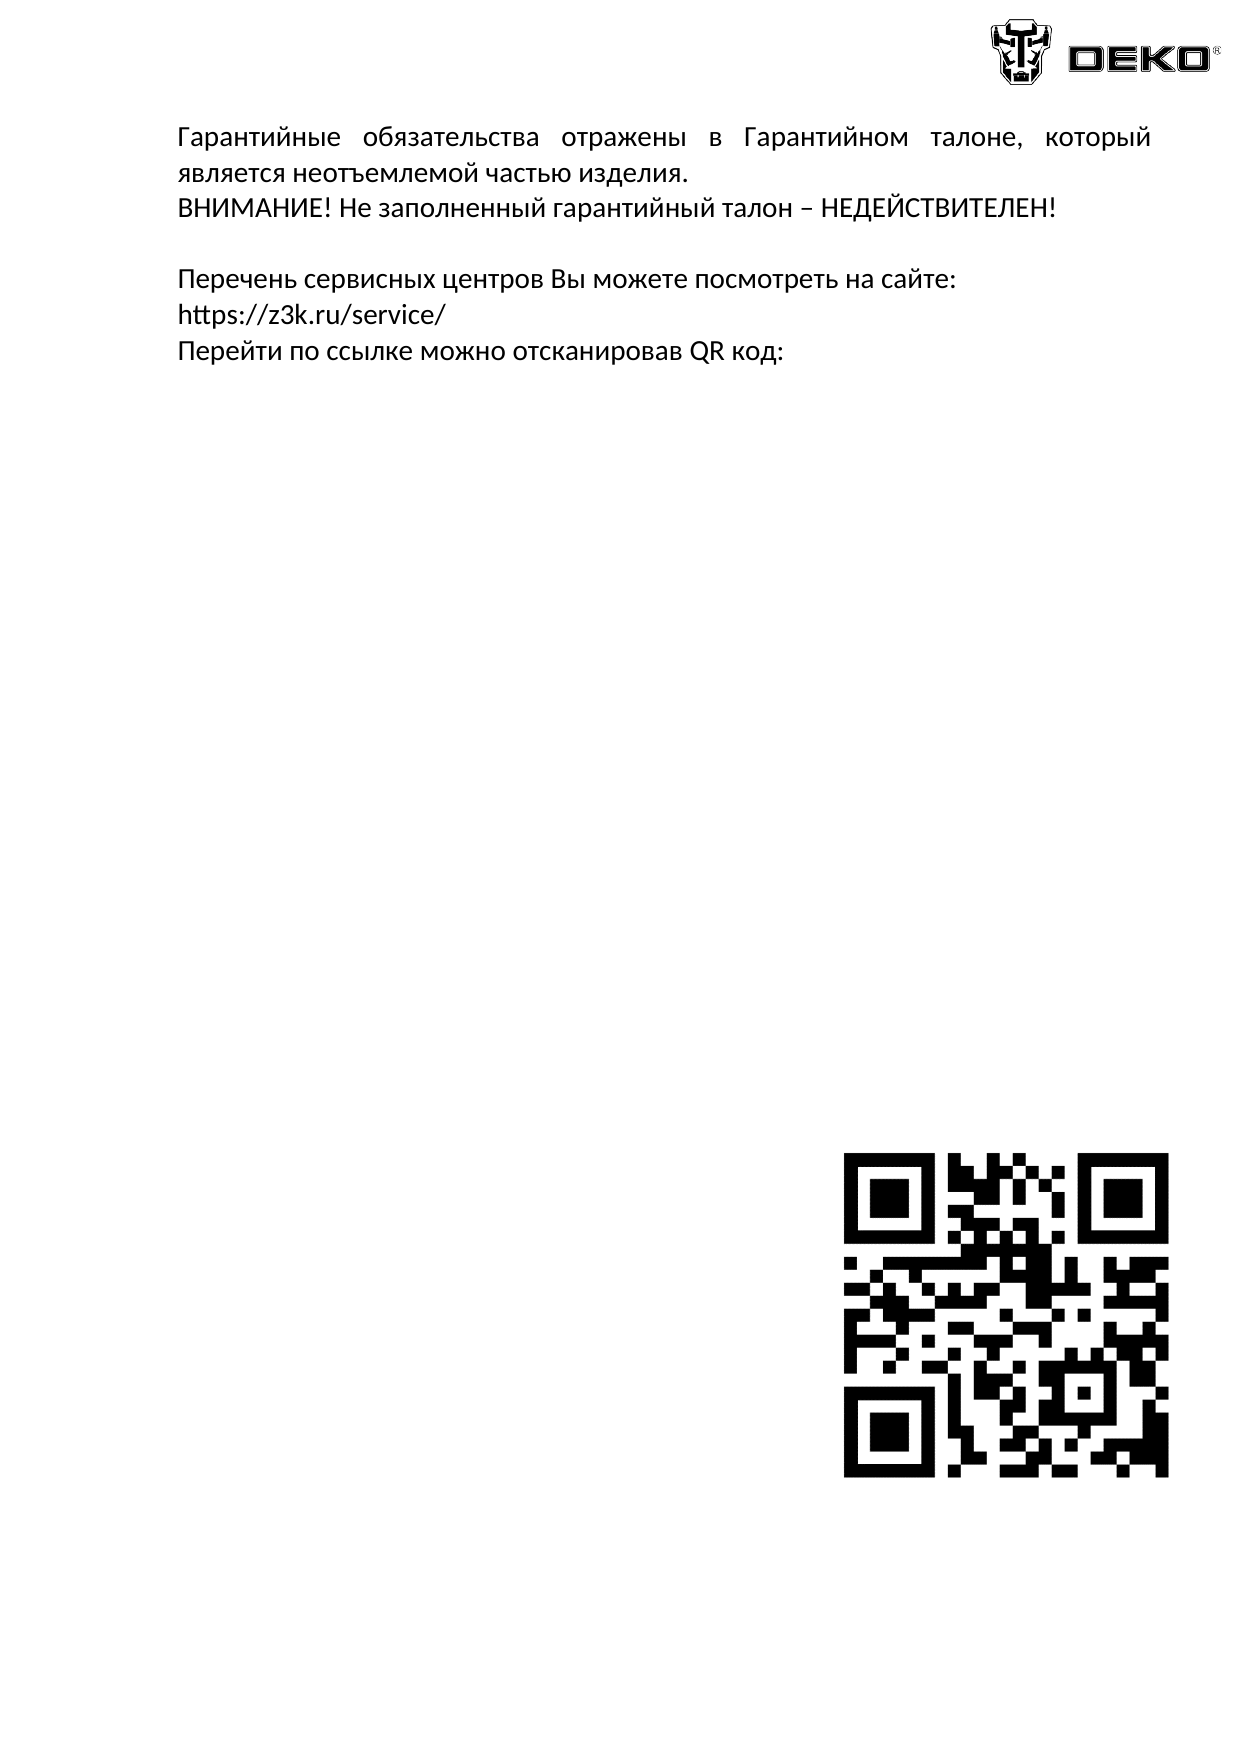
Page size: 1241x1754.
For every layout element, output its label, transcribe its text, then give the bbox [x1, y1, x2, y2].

text Гарантийные обязательства отражены в Гарантийном талоне, который является неотъемлемой частью изделия. [177, 118, 1152, 189]
picture [990, 19, 1222, 85]
text ВНИМАНИЕ! Не заполненный гарантийный талон – НЕДЕЙСТВИТЕЛЕН! [177, 189, 1152, 225]
text Перечень сервисных центров Вы можете посмотреть на сайте: [177, 261, 1152, 296]
text Перейти по ссылке можно отсканировав QR код: [177, 332, 1152, 367]
text https://z3k.ru/service/ [177, 296, 1152, 332]
picture [818, 1127, 1194, 1503]
